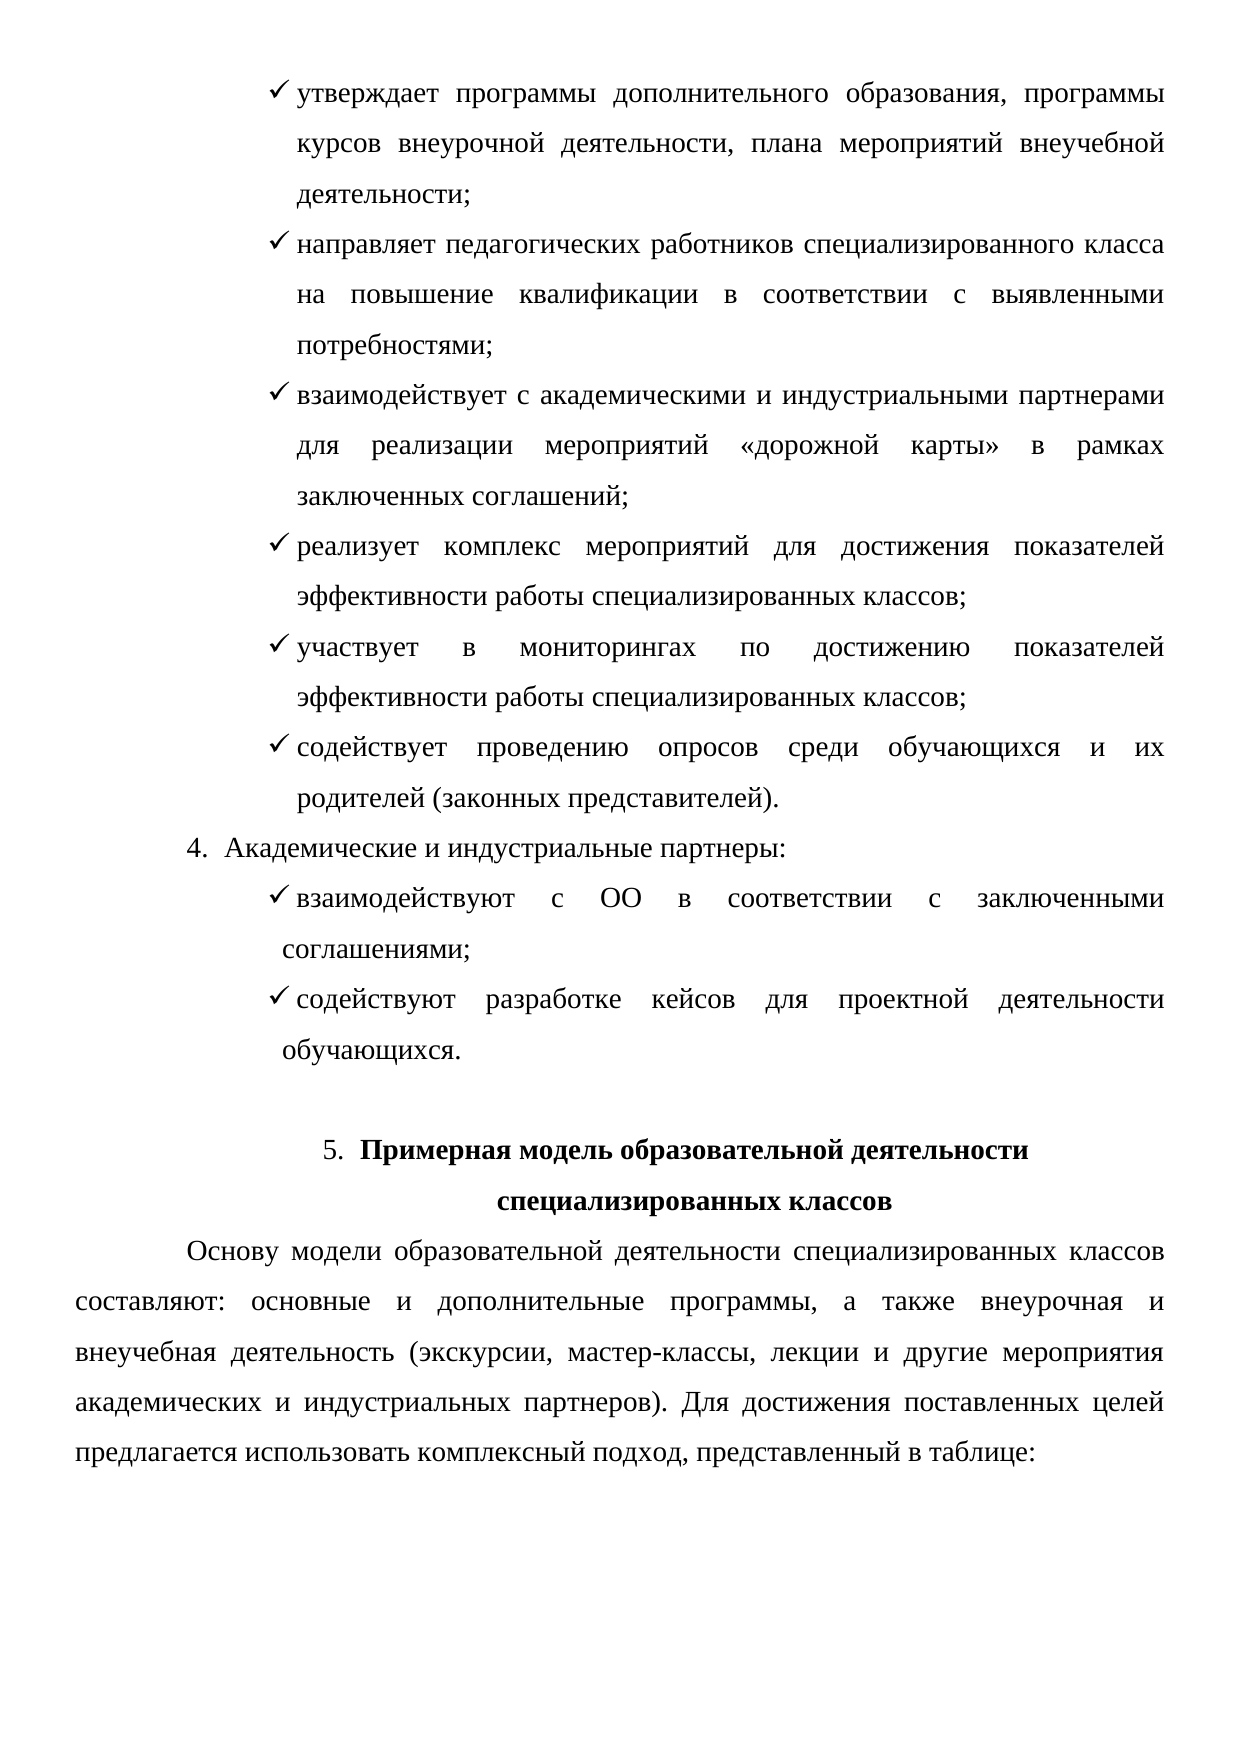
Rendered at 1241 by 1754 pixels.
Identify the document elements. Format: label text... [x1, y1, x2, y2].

list Примерная модель образовательной деятельности специализированных классов [186, 1132, 1165, 1216]
list взаимодействуют с ОО в соответствии с заключенными соглашениями; [267, 881, 1165, 964]
list направляет педагогических работников специализированного класса на повышение квалификации в соответствии с выявленными потребностями; [267, 226, 1165, 360]
list содействует проведению опросов среди обучающихся и их родителей (законных представителей). [267, 729, 1165, 813]
list реализует комплекс мероприятий для достижения показателей эффективности работы специализированных классов; [267, 528, 1165, 612]
list Основу модели образовательной деятельности специализированных классов составляют: основные и дополнительные программы, а также внеурочная и внеучебная деятельность (экскурсии, мастер-классы, лекции и другие мероприятия академических и индустриальных партнеров). Для достижения поставленных целей предлагается использовать комплексный подход, представленный в таблице: [75, 1233, 1165, 1468]
list содействуют разработке кейсов для проектной деятельности обучающихся. [267, 981, 1165, 1065]
list Академические и индустриальные партнеры: [186, 830, 1165, 864]
list утверждает программы дополнительного образования, программы курсов внеурочной деятельности, плана мероприятий внеучебной деятельности; [267, 75, 1165, 209]
list участвует в мониторингах по достижению показателей эффективности работы специализированных классов; [267, 629, 1165, 713]
list взаимодействует с академическими и индустриальными партнерами для реализации мероприятий «дорожной карты» в рамках заключенных соглашений; [267, 377, 1165, 511]
